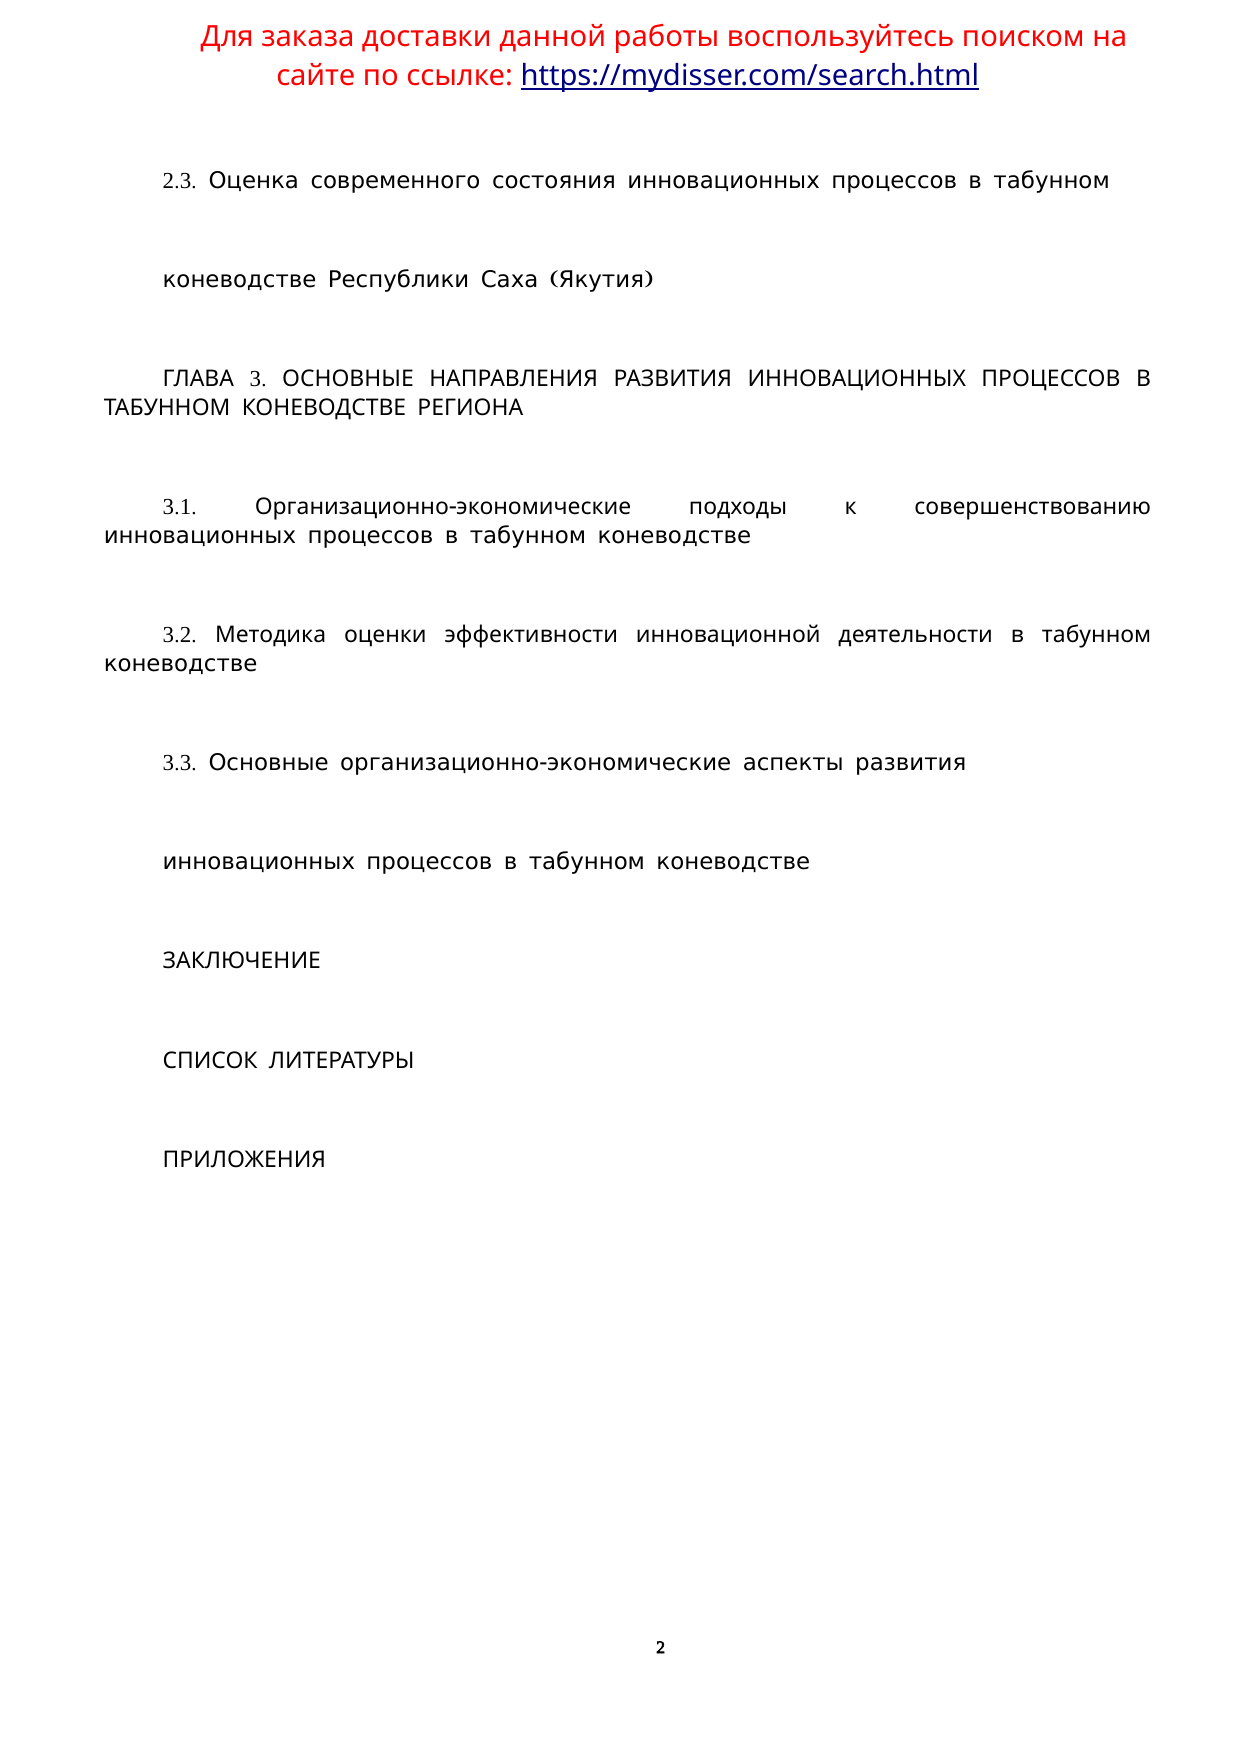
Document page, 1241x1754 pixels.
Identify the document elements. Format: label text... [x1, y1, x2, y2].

text ГЛАВА 3. ОСНОВНЫЕ НАПРАВЛЕНИЯ РАЗВИТИЯ ИННОВАЦИОННЫХ ПРОЦЕССОВ В ТАБУННОМ КОНЕВОДСТВЕ РЕГИОНА [103, 363, 1152, 420]
text ЗАКЛЮЧЕНИЕ [103, 945, 1152, 974]
text 2.3. Оценка современного состояния инновационных процессов в табунном [103, 164, 1152, 193]
text СПИСОК ЛИТЕРАТУРЫ [103, 1044, 1152, 1073]
text 3.2. Методика оценки эффективности инновационной деятельности в табунном коневодстве [103, 619, 1152, 676]
text 3.3. Основные организационно-экономические аспекты развития [103, 747, 1152, 775]
text инновационных процессов в табунном коневодстве [103, 846, 1152, 874]
text коневодстве Республики Саха (Якутия) [103, 264, 1152, 292]
text ПРИЛОЖЕНИЯ [103, 1143, 1152, 1172]
text 3.1. Организационно-экономические подходы к совершенствованию инновационных процессов в табунном коневодстве [103, 491, 1152, 548]
